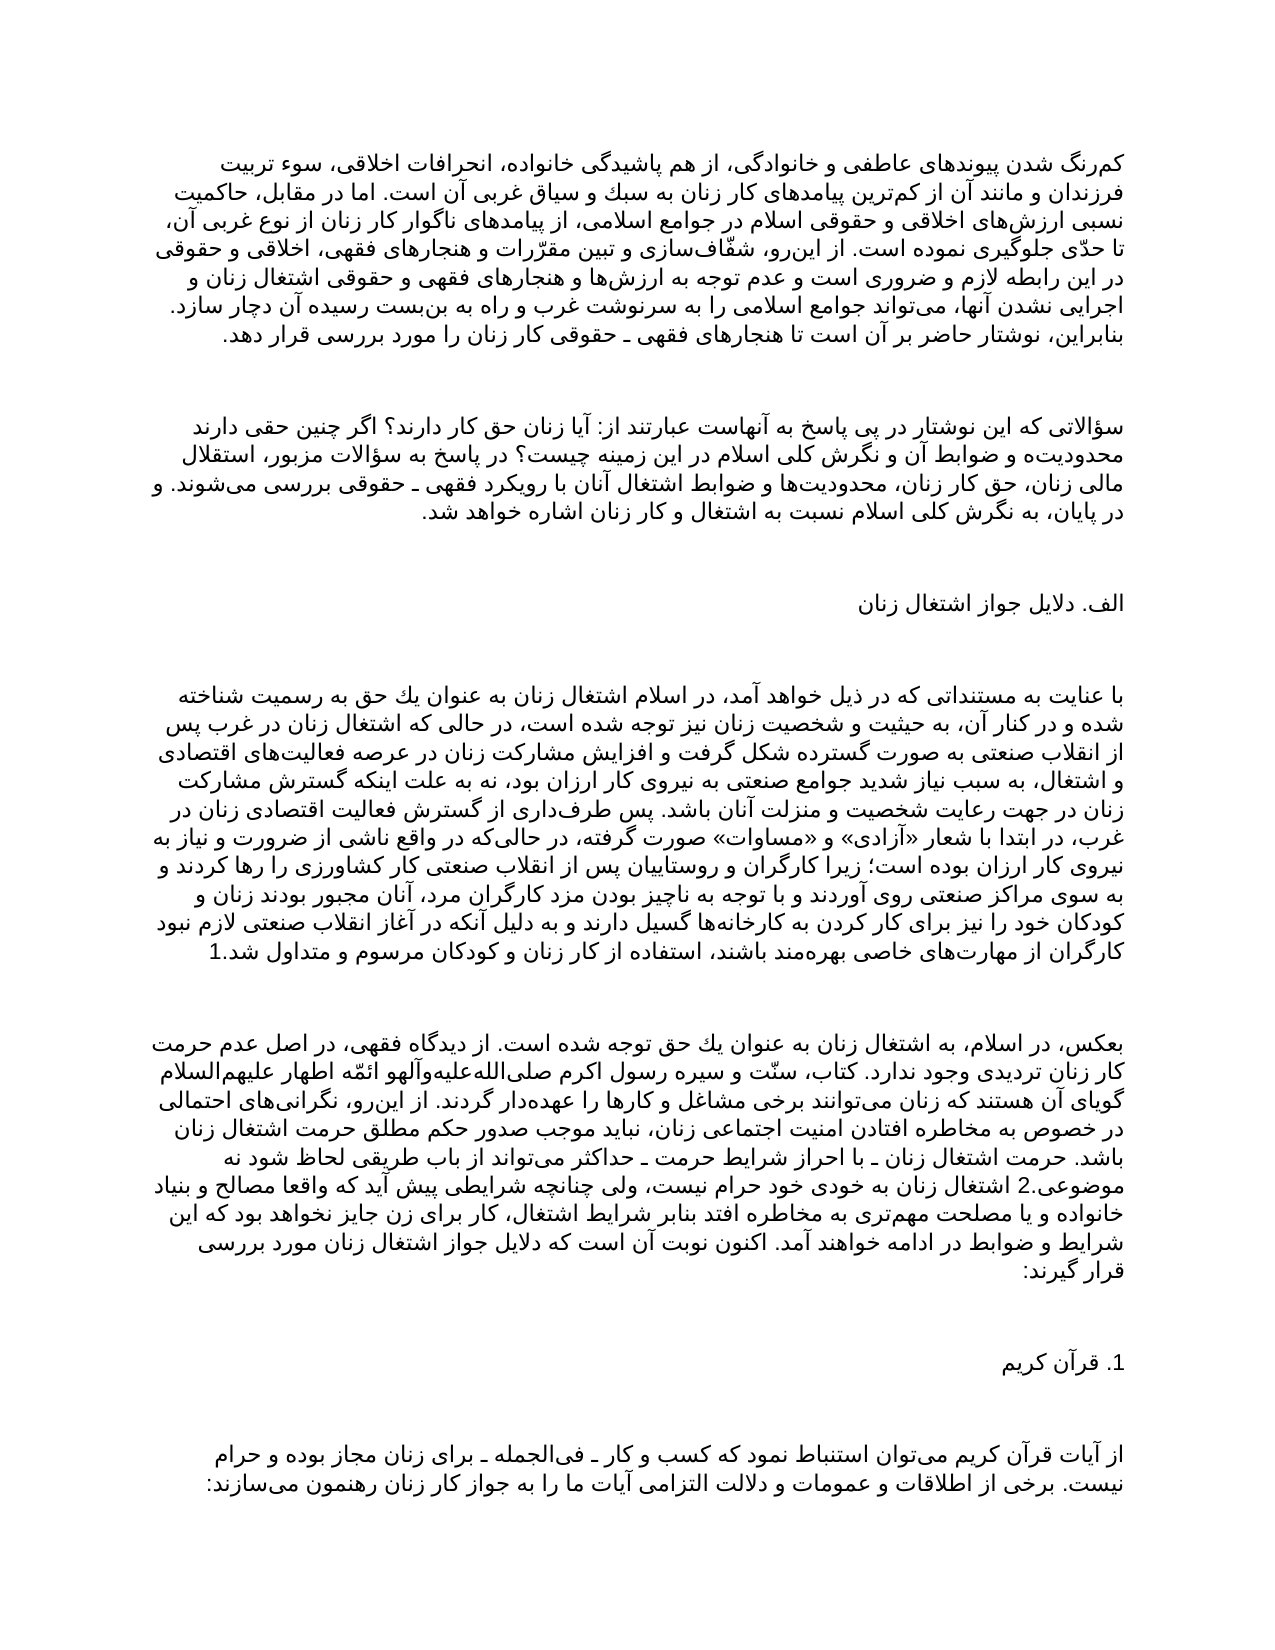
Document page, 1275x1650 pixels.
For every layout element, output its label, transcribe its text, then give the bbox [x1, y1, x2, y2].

text 1. قرآن كريم [150, 1349, 1125, 1376]
text سؤالاتى كه اين نوشتار در پى پاسخ به آنهاست عبارتند از: آيا زنان حق كار دارند؟ اگر چنين حقى دارند محدوديت‌ه و ضوابط آن و نگرش كلى اسلام در اين زمينه چيست؟ در پاسخ به سؤالات مزبور، استقلال مالى زنان، حق كار زنان، محدوديت‌ها و ضوابط اشتغال آنان با رويكرد فقهى ـ حقوقى بررسى مى‌شوند. و در پايان، به نگرش كلى اسلام نسبت به اشتغال و كار زنان اشاره خواهد شد. [150, 413, 1125, 524]
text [150, 150, 1125, 347]
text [150, 1441, 1125, 1496]
text با عنايت به مستنداتى كه در ذيل خواهد آمد، در اسلام اشتغال زنان به عنوان يك حق به رسميت شناخته شده و در كنار آن، به حيثيت و شخصيت زنان نيز توجه شده است، در حالى كه اشتغال زنان در غرب پس از انقلاب صنعتى به صورت گسترده شكل گرفت و افزايش مشاركت زنان در عرصه فعاليت‌هاى اقتصادى و اشتغال، به سبب نياز شديد جوامع صنعتى به نيروى كار ارزان بود، نه به علت اينكه گسترش مشاركت زنان در جهت رعايت شخصيت و منزلت آنان باشد. پس طرف‌دارى از گسترش فعاليت اقتصادى زنان در غرب، در ابتدا با شعار «آزادى» و «مساوات» صورت گرفته، در حالى‌كه در واقع ناشى از ضرورت و نياز به نيروى كار ارزان بوده است؛ زيرا كارگران و روستاييان پس از انقلاب صنعتى كار كشاورزى را رها كردند و به سوى مراكز صنعتى روى آوردند و با توجه به ناچيز بودن مزد كارگران مرد، آنان مجبور بودند زنان و كودكان خود را نيز براى كار كردن به كارخانه‌ها گسيل دارند و به دليل آنكه در آغاز انقلاب صنعتى لازم نبود كارگران از مهارت‌هاى خاصى بهره‌مند باشند، استفاده از كار زنان و كودكان مرسوم و متداول شد.1 [150, 682, 1125, 964]
text بعكس، در اسلام، به اشتغال زنان به عنوان يك حق توجه شده است. از ديدگاه فقهى، در اصل عدم حرمت كار زنان ترديدى وجود ندارد. كتاب، سنّت و سيره رسول اكرم صلى‌الله‌عليه‌و‌آلهو ائمّه اطهار عليهم‌السلام گوياى آن هستند كه زنان مى‌توانند برخى مشاغل و كارها را عهده‌دار گردند. از اين‌رو، نگرانى‌هاى احتمالى در خصوص به مخاطره افتادن امنيت اجتماعى زنان، نبايد موجب صدور حكم مطلق حرمت اشتغال زنان باشد. حرمت اشتغال زنان ـ با احراز شرايط حرمت ـ حداكثر مى‌تواند از باب طريقى لحاظ شود نه موضوعى.2 اشتغال زنان به خودى خود حرام نيست، ولى چنانچه شرايطى پيش آيد كه واقعا مصالح و بنياد خانواده و يا مصلحت مهم‌ترى به مخاطره افتد بنابر شرايط اشتغال، كار براى زن جايز نخواهد بود كه اين شرايط و ضوابط در ادامه خواهند آمد. اكنون نوبت آن است كه دلايل جواز اشتغال زنان مورد بررسى قرار گيرند: [150, 1030, 1125, 1284]
text الف. دلايل جواز اشتغال زنان [150, 590, 1125, 616]
